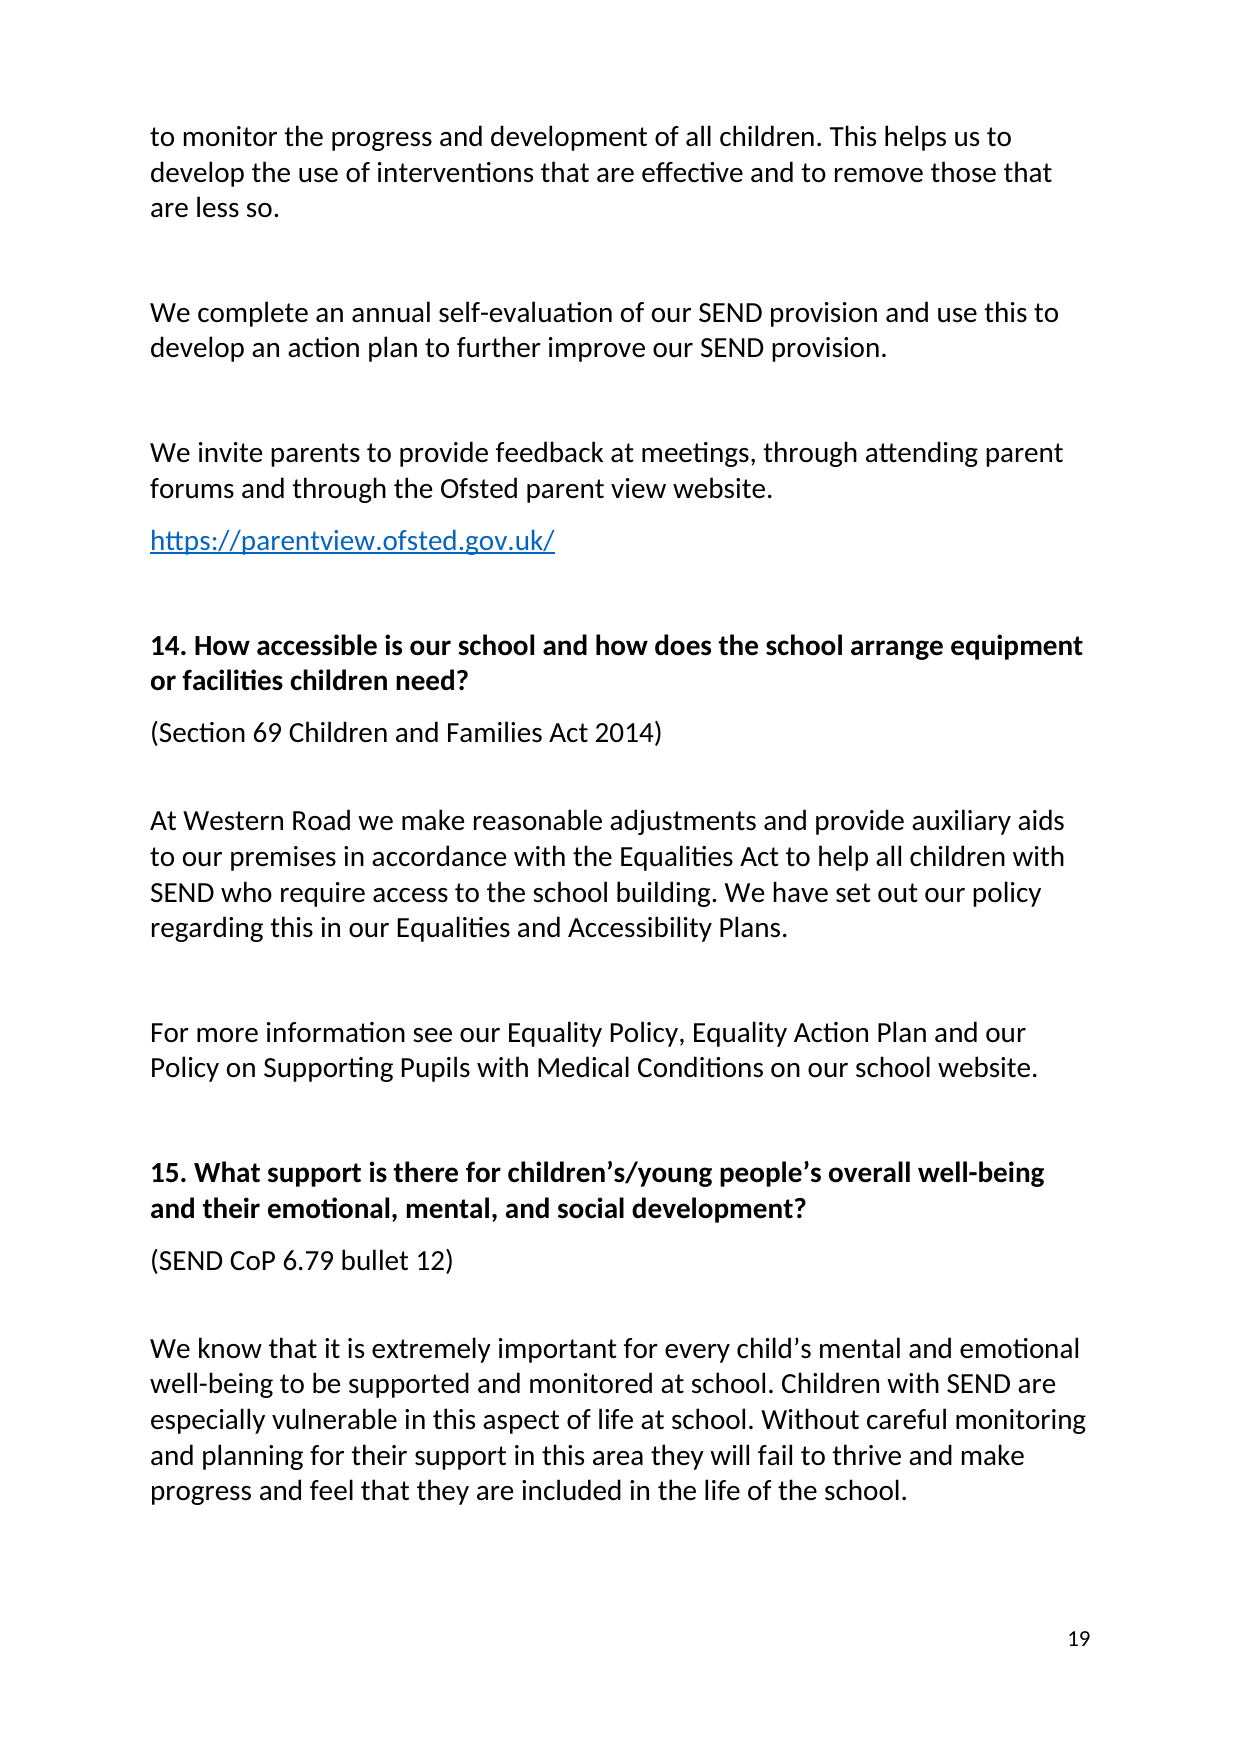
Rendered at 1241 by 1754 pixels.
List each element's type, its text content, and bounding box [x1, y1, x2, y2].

text We know that it is extremely important for every child’s mental and emotional well-being to be supported and monitored at school. Children with SEND are especially vulnerable in this aspect of life at school. Without careful monitoring and planning for their support in this area they will fail to thrive and make progress and feel that they are included in the life of the school. [150, 1330, 1090, 1508]
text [150, 118, 1090, 225]
text We invite parents to provide feedback at meetings, through attending parent forums and through the Ofsted parent view website. [150, 434, 1090, 505]
text At Western Road we make reasonable adjustments and provide auxiliary aids to our premises in accordance with the Equalities Act to help all children with SEND who require access to the school building. We have set out our policy regarding this in our Equalities and Accessibility Plans. [150, 802, 1090, 945]
text 14. How accessible is our school and how does the school arrange equipment or facilities children need? [150, 627, 1090, 698]
text (SEND CoP 6.79 bullet 12) [150, 1242, 1090, 1278]
text For more information see our Equality Policy, Equality Action Plan and our Policy on Supporting Pupils with Medical Conditions on our school website. [150, 1014, 1090, 1085]
text 15. What support is there for children’s/young people’s overall well-being and their emotional, mental, and social development? [150, 1154, 1090, 1225]
text (Section 69 Children and Families Act 2014) [150, 714, 1090, 750]
text https://parentview.ofsted.gov.uk/ [150, 522, 1090, 558]
text We complete an annual self-evaluation of our SEND provision and use this to develop an action plan to further improve our SEND provision. [150, 294, 1090, 365]
